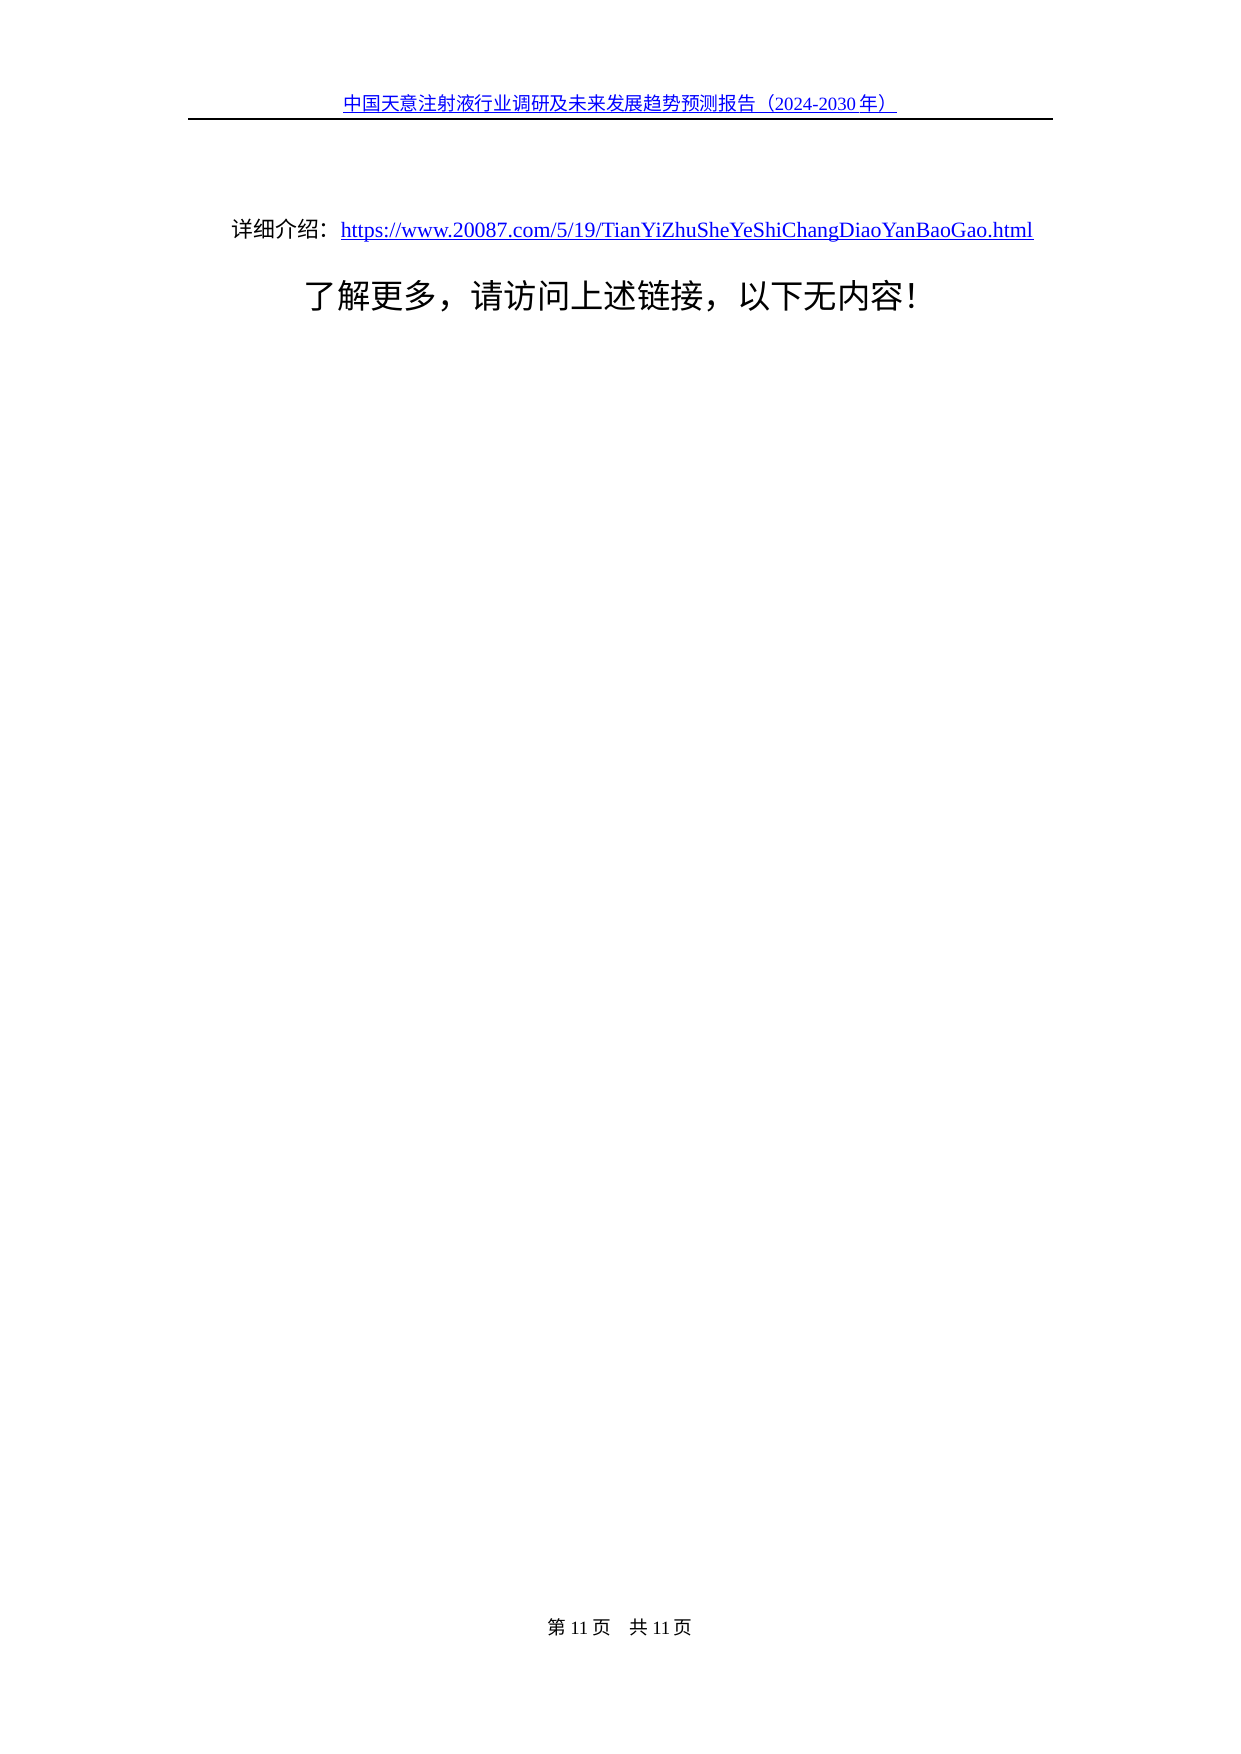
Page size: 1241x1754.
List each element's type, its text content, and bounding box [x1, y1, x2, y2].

title 了解更多，请访问上述链接，以下无内容！ [187, 262, 1053, 327]
text 详细介绍：https://www.20087.com/5/19/TianYiZhuSheYeShiChangDiaoYanBaoGao.html [187, 212, 1053, 244]
